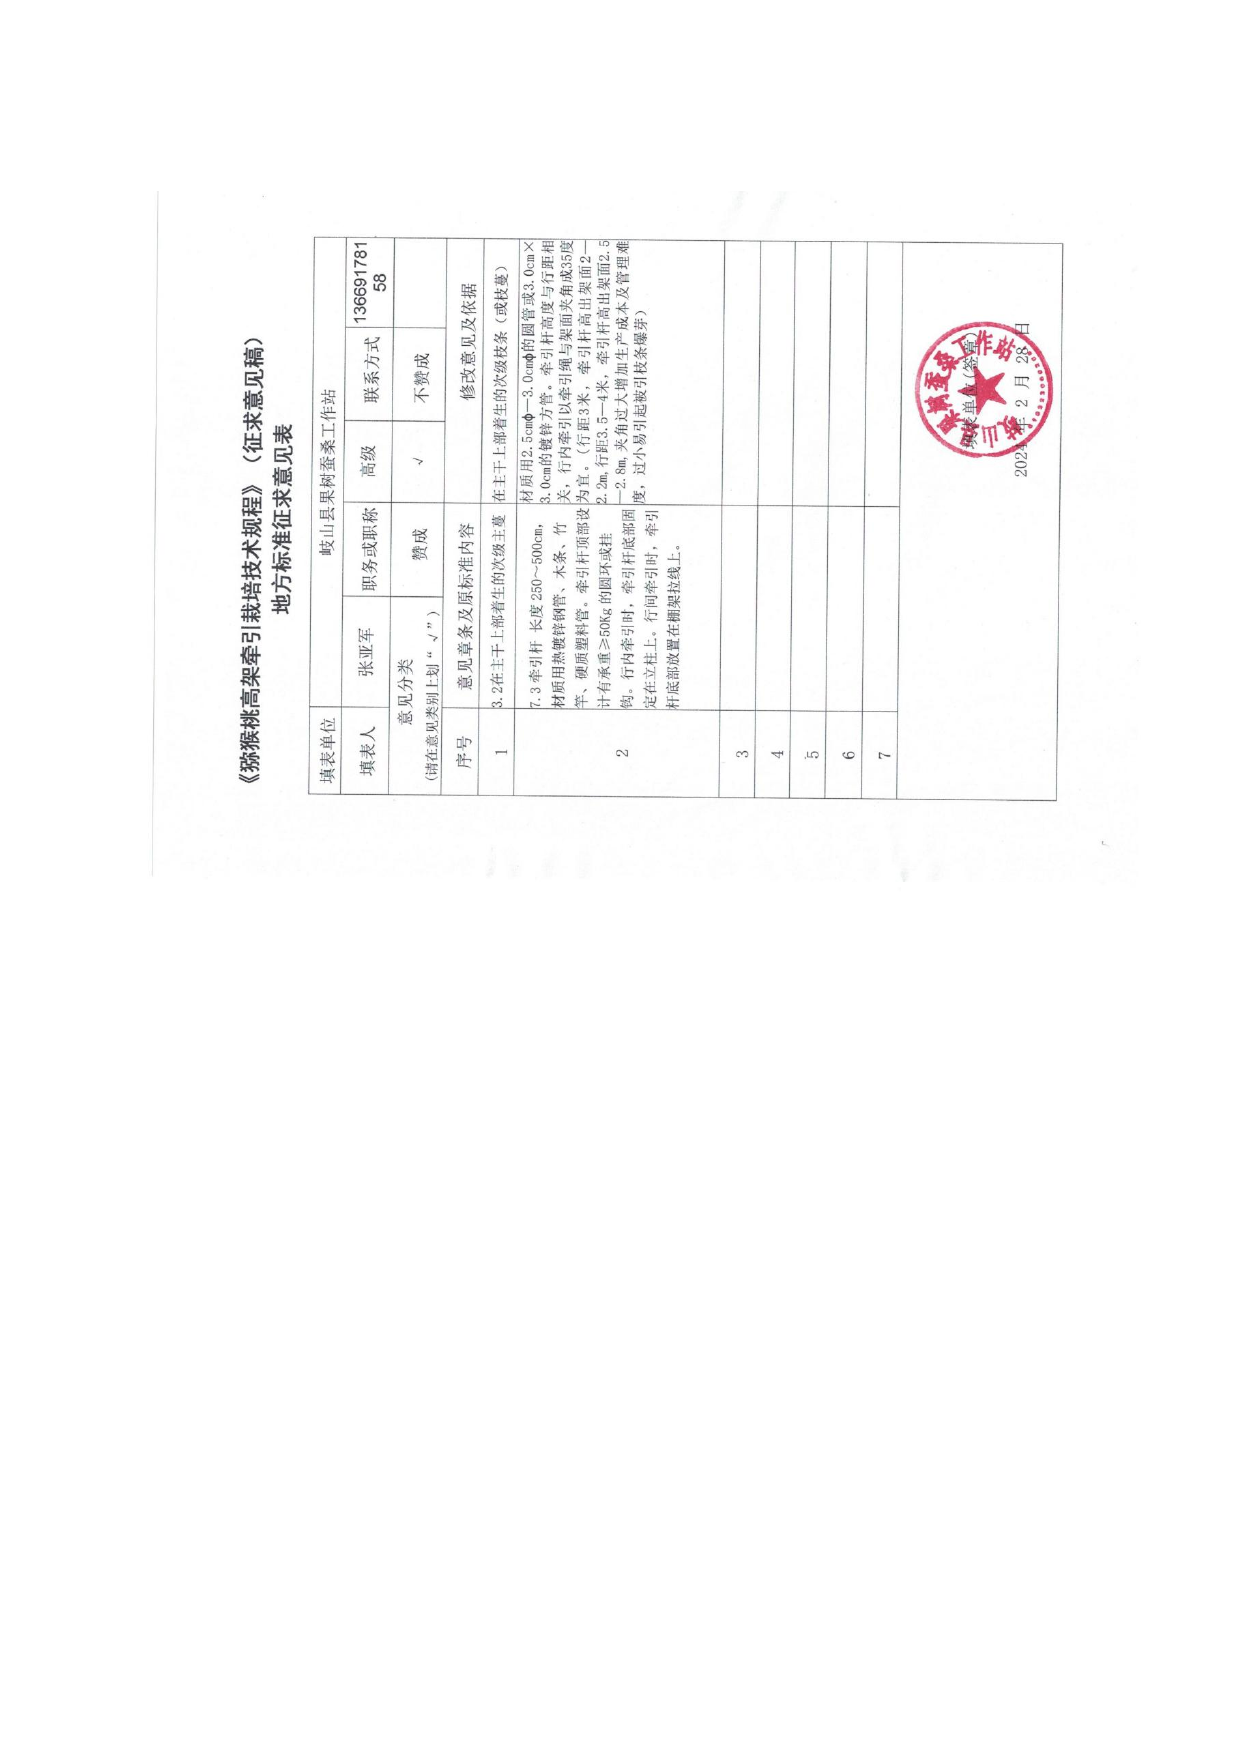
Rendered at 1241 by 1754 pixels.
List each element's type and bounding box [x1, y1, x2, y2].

picture [120, 191, 1162, 903]
